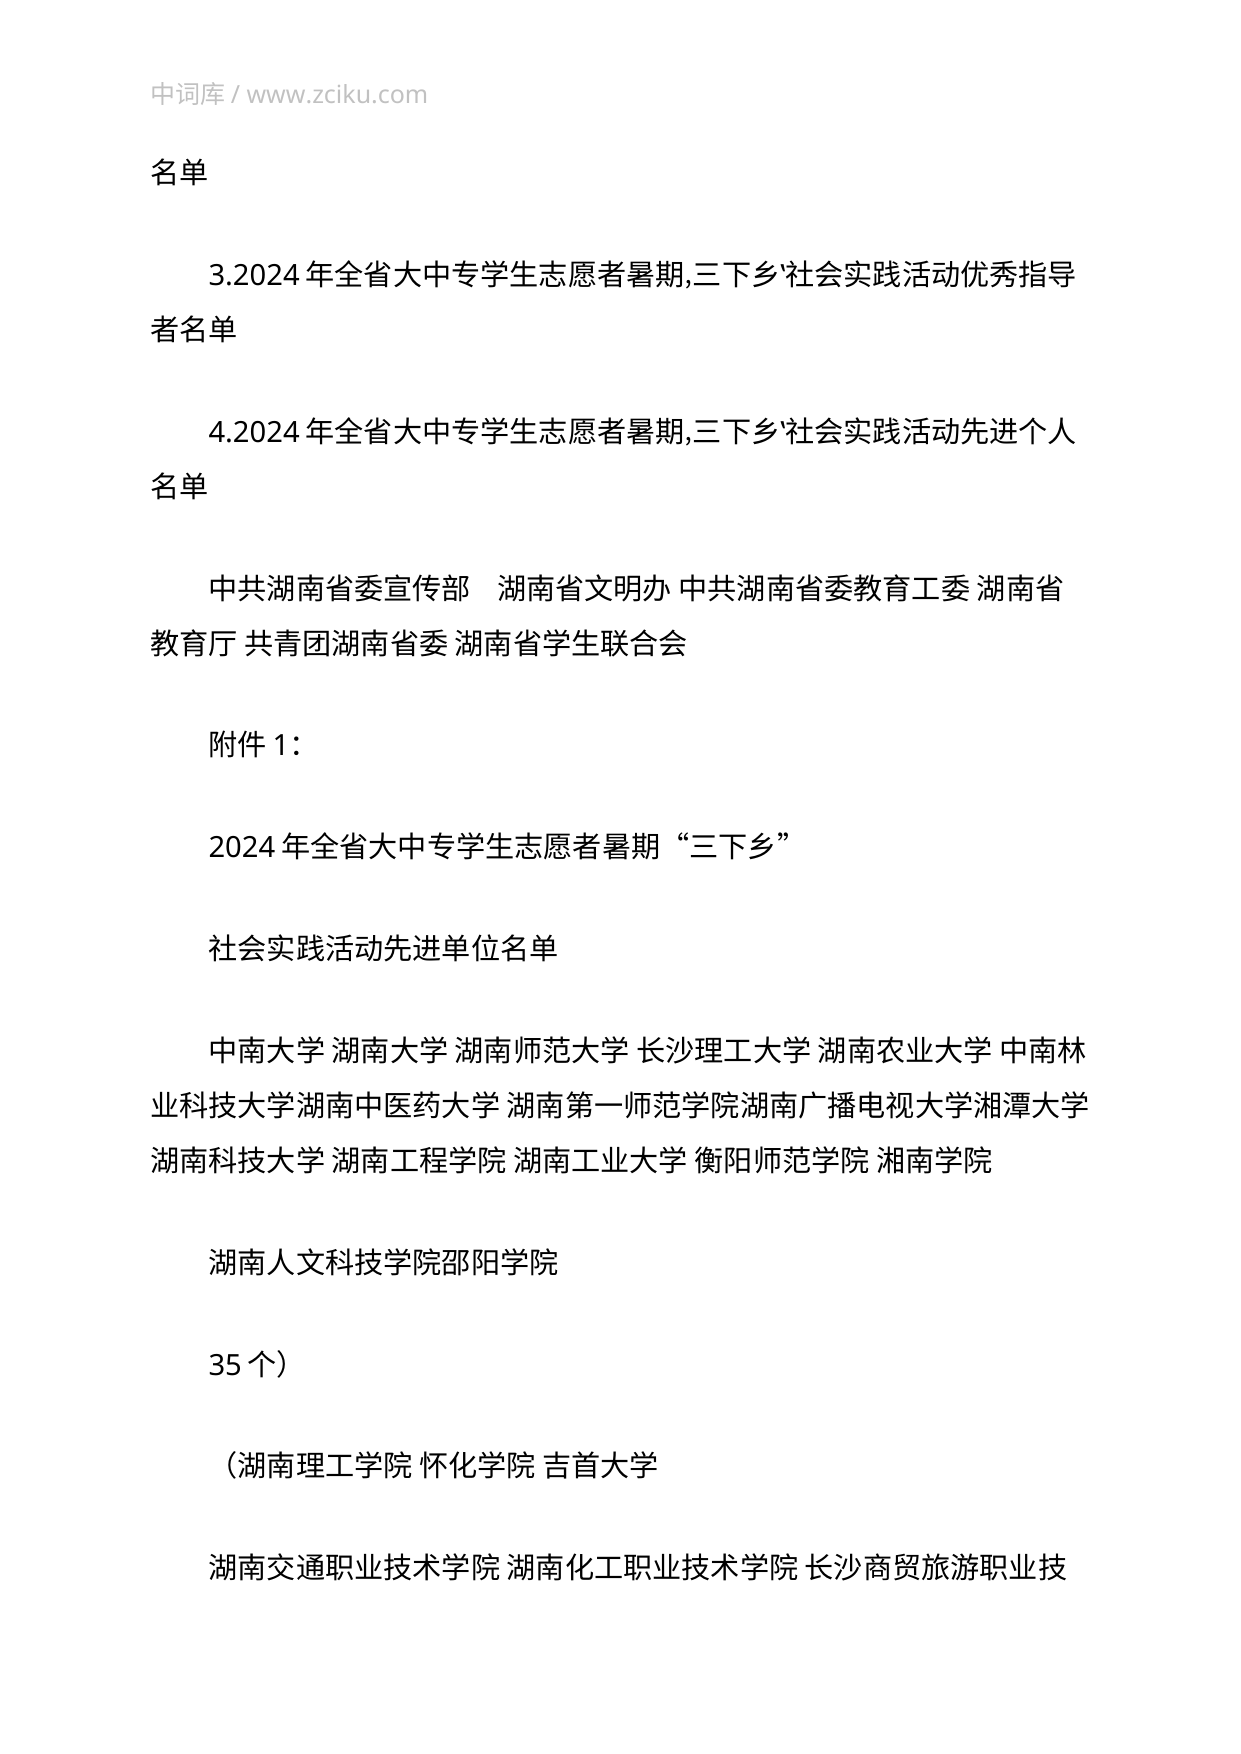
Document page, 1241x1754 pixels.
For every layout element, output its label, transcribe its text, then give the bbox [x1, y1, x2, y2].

text 2024年全省大中专学生志愿者暑期“三下乡” [150, 824, 1090, 866]
text （湖南理工学院 怀化学院 吉首大学 [150, 1443, 1090, 1485]
text 中南大学 湖南大学 湖南师范大学 长沙理工大学 湖南农业大学 中南林业科技大学湖南中医药大学 湖南第一师范学院湖南广播电视大学湘潭大学 湖南科技大学 湖南工程学院 湖南工业大学 衡阳师范学院 湘南学院 [150, 1028, 1090, 1180]
text 35个） [150, 1341, 1090, 1383]
text 3.2024年全省大中专学生志愿者暑期‚三下乡‛社会实践活动优秀指导者名单 [150, 252, 1090, 349]
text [150, 150, 1090, 192]
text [150, 1545, 1090, 1587]
text 社会实践活动先进单位名单 [150, 926, 1090, 968]
text 湖南人文科技学院邵阳学院 [150, 1239, 1090, 1282]
text 中共湖南省委宣传部 湖南省文明办 中共湖南省委教育工委 湖南省教育厅 共青团湖南省委 湖南省学生联合会 [150, 565, 1090, 662]
text 4.2024年全省大中专学生志愿者暑期‚三下乡‛社会实践活动先进个人名单 [150, 408, 1090, 506]
text 附件1： [150, 722, 1090, 764]
